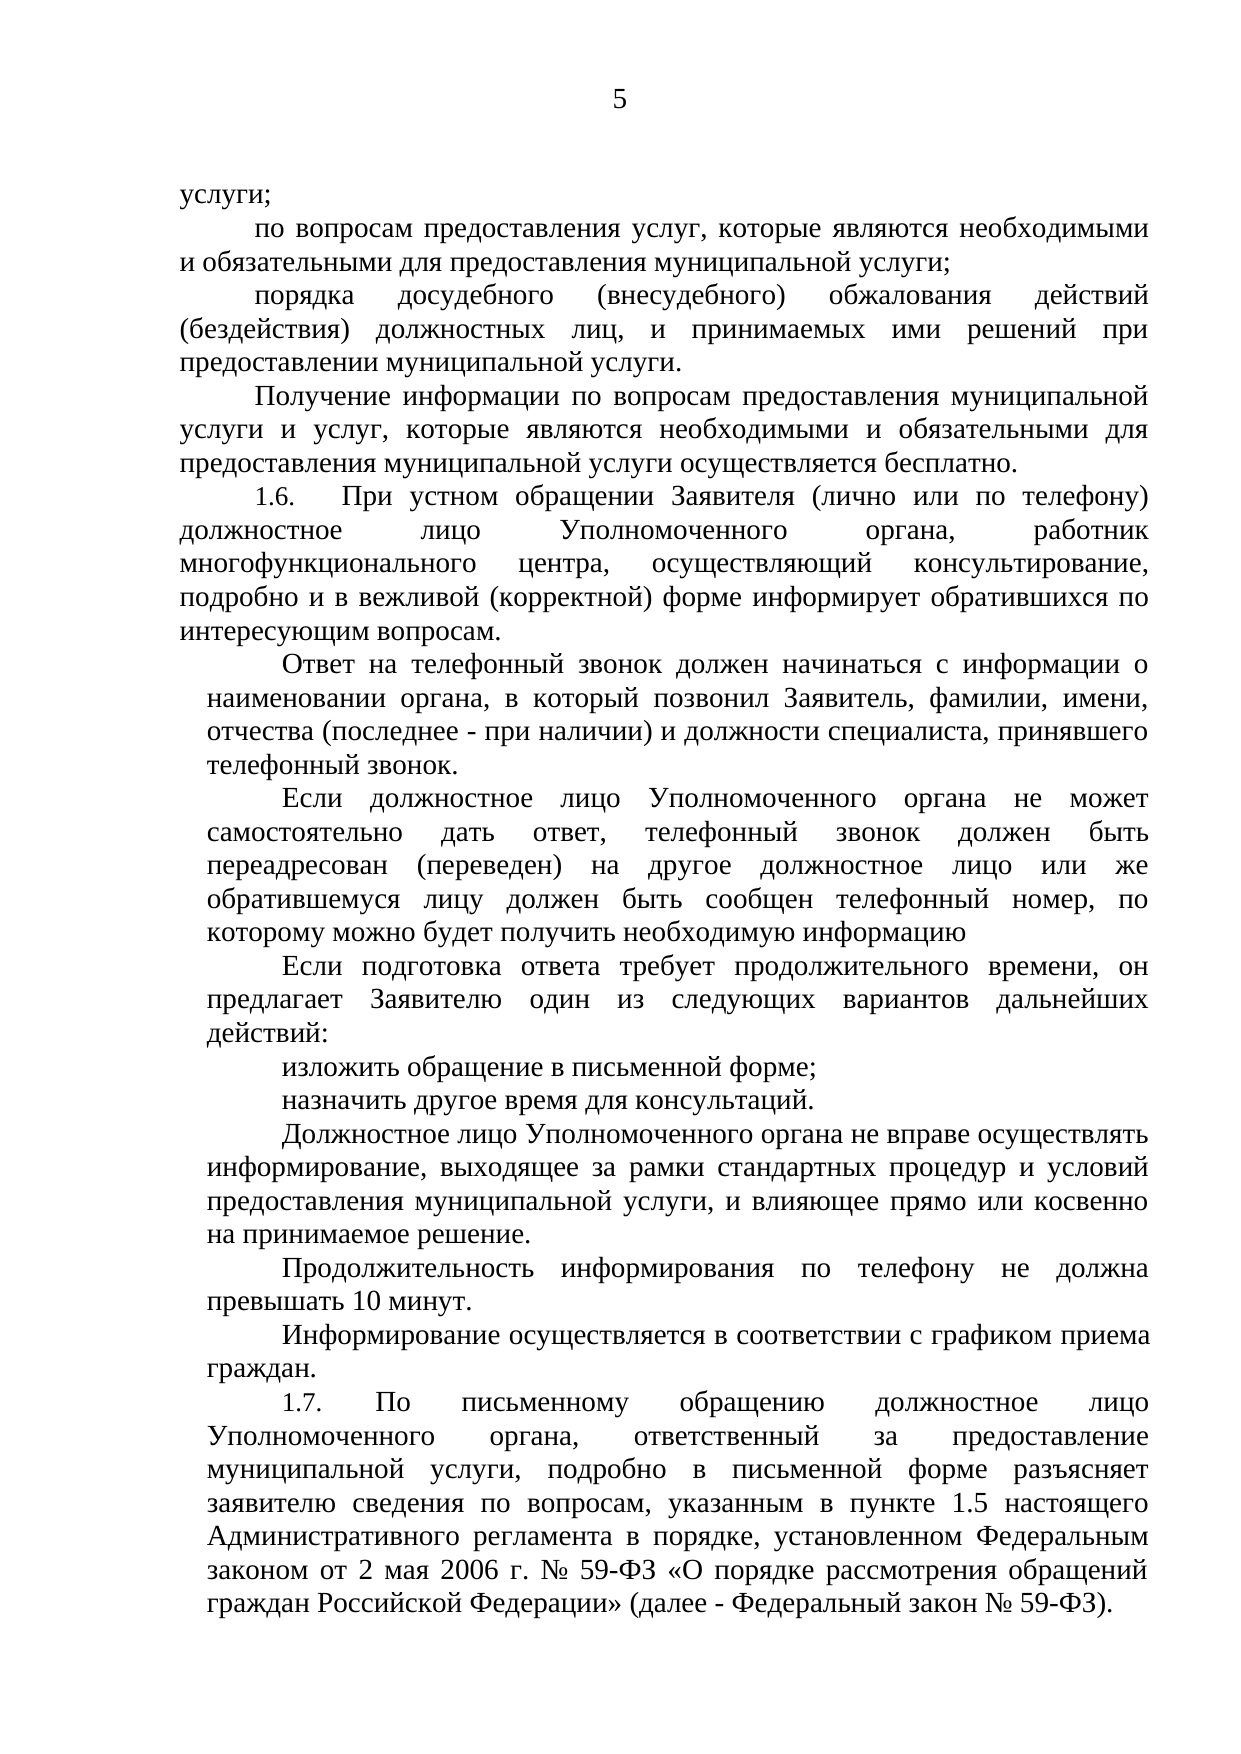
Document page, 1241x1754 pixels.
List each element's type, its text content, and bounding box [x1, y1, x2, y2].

text Продолжительность информирования по телефону не должна превышать 10 минут. [207, 1251, 1149, 1318]
text Информирование осуществляется в соответствии с графиком приема граждан. [207, 1318, 1152, 1385]
list По письменному обращению должностное лицо Уполномоченного органа, ответственный за предоставление муниципальной услуги, подробно в письменной форме разъясняет заявителю сведения по вопросам, указанным в пункте 1.5 настоящего Административного регламента в порядке, установленном Федеральным законом от 2 мая 2006 г. № 59-ФЗ «О порядке рассмотрения обращений граждан Российской Федерации» (далее - Федеральный закон № 59-ФЗ). [207, 1385, 1149, 1619]
text назначить другое время для консультаций. [207, 1083, 1152, 1116]
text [179, 177, 1149, 211]
text Должностное лицо Уполномоченного органа не вправе осуществлять информирование, выходящее за рамки стандартных процедур и условий предоставления муниципальной услуги, и влияющее прямо или косвенно на принимаемое решение. [207, 1116, 1149, 1251]
text Ответ на телефонный звонок должен начинаться с информации о наименовании органа, в который позвонил Заявитель, фамилии, имени, отчества (последнее - при наличии) и должности специалиста, принявшего телефонный звонок. [207, 647, 1149, 781]
text Получение информации по вопросам предоставления муниципальной услуги и услуг, которые являются необходимыми и обязательными для предоставления муниципальной услуги осуществляется бесплатно. [179, 378, 1149, 479]
text Если подготовка ответа требует продолжительного времени, он предлагает Заявителю один из следующих вариантов дальнейших действий: [207, 949, 1149, 1049]
text по вопросам предоставления услуг, которые являются необходимыми и обязательными для предоставления муниципальной услуги; [179, 211, 1149, 278]
text изложить обращение в письменной форме; [207, 1049, 1152, 1083]
list При устном обращении Заявителя (лично или по телефону) должностное лицо Уполномоченного органа, работник многофункционального центра, осуществляющий консультирование, подробно и в вежливой (корректной) форме информирует обратившихся по интересующим вопросам. [179, 479, 1149, 647]
text порядка досудебного (внесудебного) обжалования действий (бездействия) должностных лиц, и принимаемых ими решений при предоставлении муниципальной услуги. [179, 278, 1149, 378]
text Если должностное лицо Уполномоченного органа не может самостоятельно дать ответ, телефонный звонок должен быть переадресован (переведен) на другое должностное лицо или же обратившемуся лицу должен быть сообщен телефонный номер, по которому можно будет получить необходимую информацию [207, 781, 1149, 949]
